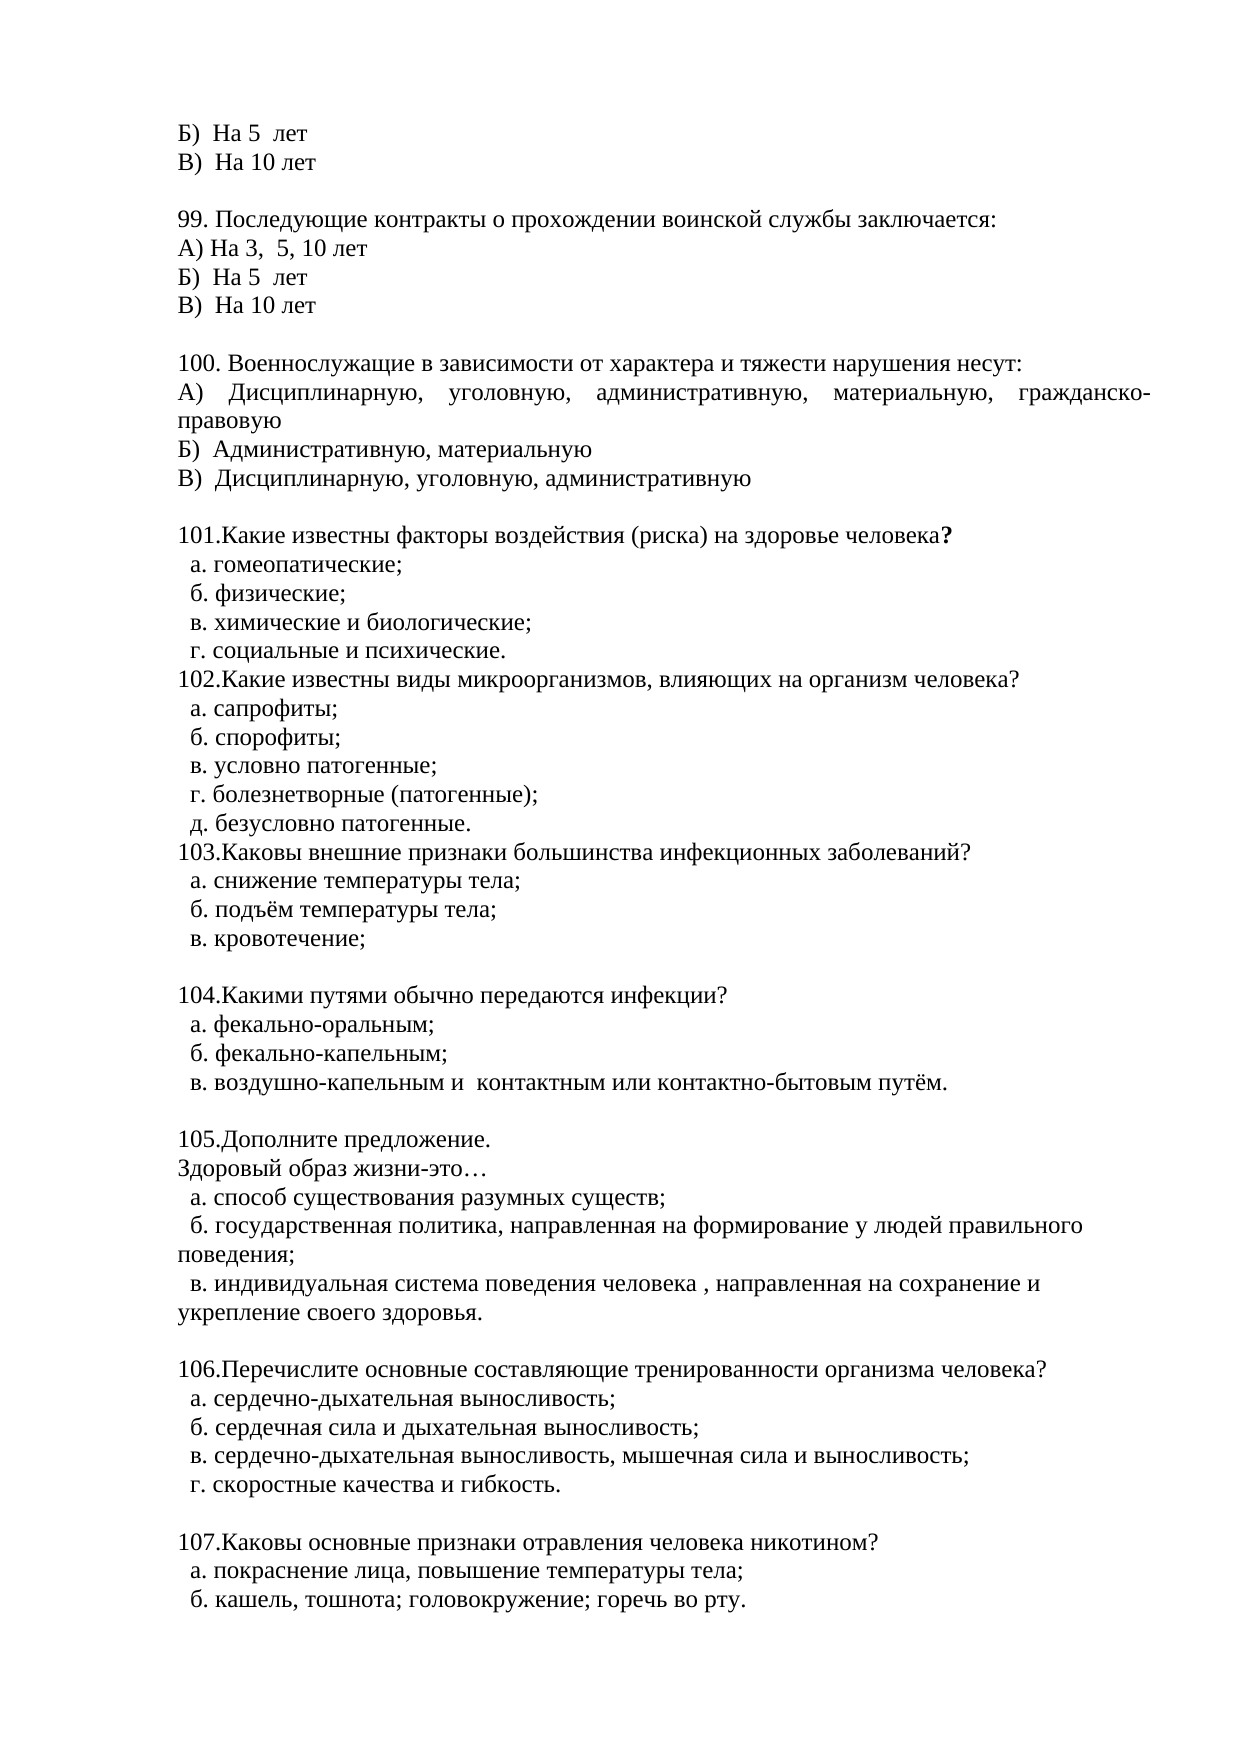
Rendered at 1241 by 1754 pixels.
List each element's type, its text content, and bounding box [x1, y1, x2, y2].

text а. снижение температуры тела; [177, 866, 1152, 894]
text а. покраснение лица, повышение температуры тела; [177, 1556, 1152, 1584]
text г. скоростные качества и гибкость. [177, 1469, 1152, 1498]
text 103.Каковы внешние признаки большинства инфекционных заболеваний? [177, 837, 1152, 866]
text в. сердечно-дыхательная выносливость, мышечная сила и выносливость; [177, 1441, 1152, 1469]
text б. фекально-капельным; [177, 1038, 1152, 1067]
text б. кашель, тошнота; головокружение; горечь во рту. [177, 1584, 1152, 1613]
text в. индивидуальная система поведения человека , направленная на сохранение и укрепление своего здоровья. [177, 1268, 1152, 1326]
text 107.Каковы основные признаки отравления человека никотином? [177, 1527, 1152, 1556]
text 100. Военнослужащие в зависимости от характера и тяжести нарушения несут: [177, 348, 1152, 377]
text 105.Дополните предложение. [177, 1124, 1152, 1153]
text 104.Какими путями обычно передаются инфекции? [177, 981, 1152, 1009]
text 99. Последующие контракты о прохождении воинской службы заключается: [177, 204, 1152, 233]
text а. фекально-оральным; [177, 1009, 1152, 1038]
text б. государственная политика, направленная на формирование у людей правильного поведения; [177, 1211, 1152, 1268]
text В) На 10 лет [177, 291, 1152, 319]
text в. химические и биологические; [177, 607, 1152, 636]
text В) На 10 лет [177, 147, 1152, 176]
text Б) На 5 лет [177, 262, 1152, 291]
text б. спорофиты; [177, 722, 1152, 751]
text 101.Какие известны факторы воздействия (риска) на здоровье человека? [177, 521, 1152, 549]
text б. сердечная сила и дыхательная выносливость; [177, 1412, 1152, 1441]
text в. условно патогенные; [177, 751, 1152, 779]
text а. сапрофиты; [177, 693, 1152, 722]
text 106.Перечислите основные составляющие тренированности организма человека? [177, 1354, 1152, 1383]
text в. кровотечение; [177, 923, 1152, 952]
text б. подъём температуры тела; [177, 894, 1152, 923]
text Б) Административную, материальную [177, 434, 1152, 463]
text Б) На 5 лет [177, 118, 1152, 147]
text в. воздушно-капельным и контактным или контактно-бытовым путём. [177, 1067, 1152, 1096]
text Здоровый образ жизни-это… [177, 1153, 1152, 1182]
text А) На 3, 5, 10 лет [177, 233, 1152, 262]
text а. гомеопатические; [177, 549, 1152, 578]
text д. безусловно патогенные. [177, 808, 1152, 837]
text В) Дисциплинарную, уголовную, административную [177, 463, 1152, 492]
text а. способ существования разумных существ; [177, 1182, 1152, 1211]
text а. сердечно-дыхательная выносливость; [177, 1383, 1152, 1412]
text г. болезнетворные (патогенные); [177, 779, 1152, 808]
text г. социальные и психические. [177, 636, 1152, 664]
text б. физические; [177, 578, 1152, 607]
text А) Дисциплинарную, уголовную, административную, материальную, гражданско-правовую [177, 377, 1152, 434]
text 102.Какие известны виды микроорганизмов, влияющих на организм человека? [177, 664, 1152, 693]
